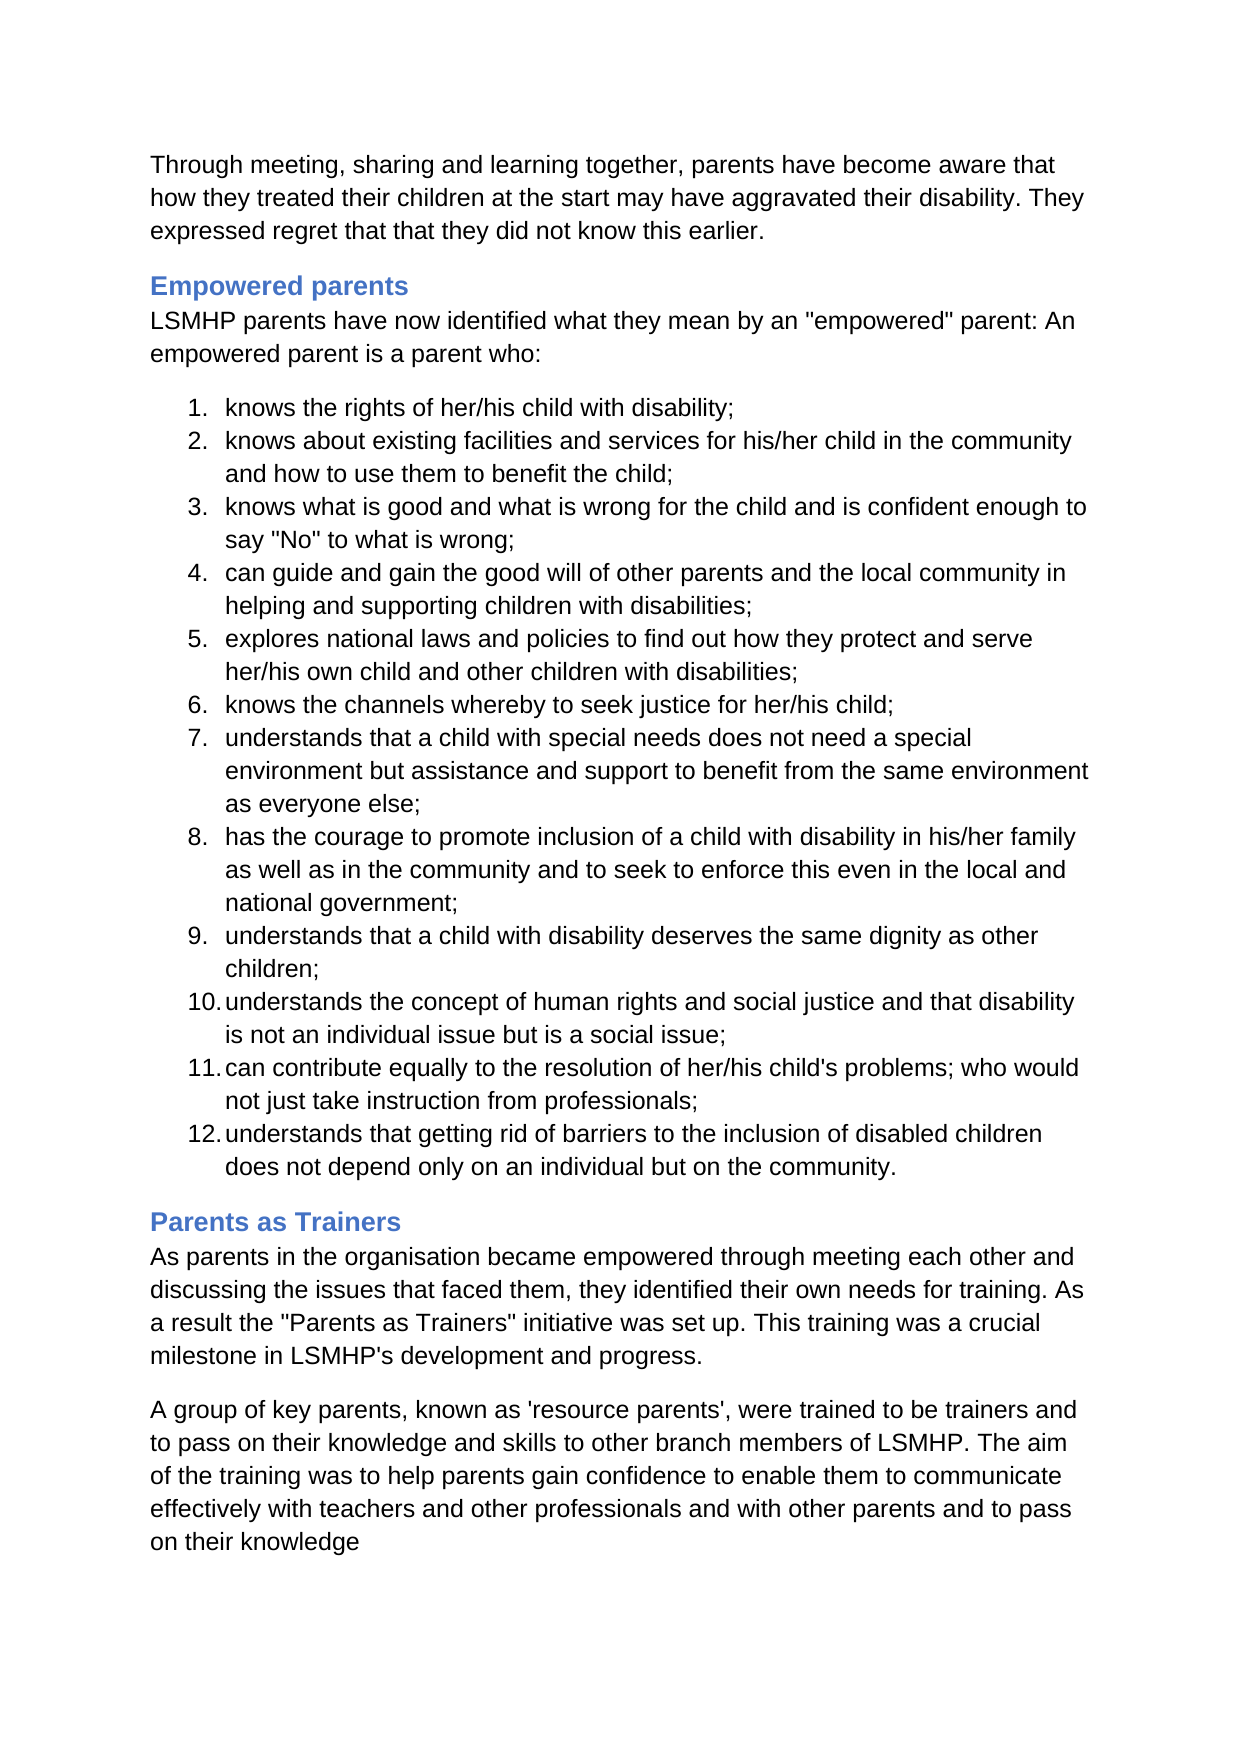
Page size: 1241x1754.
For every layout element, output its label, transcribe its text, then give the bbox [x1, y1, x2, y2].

text As parents in the organisation became empowered through meeting each other and discussing the issues that faced them, they identified their own needs for training. As a result the "Parents as Trainers" initiative was set up. This training was a crucial milestone in LSMHP's development and progress. [150, 1242, 1090, 1370]
list knows what is good and what is wrong for the child and is confident enough to say "No" to what is wrong; [187, 492, 1090, 553]
text Through meeting, sharing and learning together, parents have become aware that how they treated their children at the start may have aggravated their disability. They expressed regret that that they did not know this earlier. [150, 150, 1090, 245]
list has the courage to promote inclusion of a child with disability in his/her family as well as in the community and to seek to enforce this even in the local and national government; [187, 822, 1090, 917]
list knows the rights of her/his child with disability; [187, 393, 1090, 421]
subtitle Parents as Trainers [150, 1206, 1090, 1237]
list explores national laws and policies to find out how they protect and serve her/his own child and other children with disabilities; [187, 624, 1090, 686]
list understands the concept of human rights and social justice and that disability is not an individual issue but is a social issue; [187, 987, 1090, 1049]
text A group of key parents, known as 'resource parents', were trained to be trainers and to pass on their knowledge and skills to other branch members of LSMHP. The aim of the training was to help parents gain confidence to enable them to communicate effectively with teachers and other professionals and with other parents and to pass on their knowledge [150, 1395, 1090, 1556]
subtitle Empowered parents [150, 270, 1090, 301]
list knows about existing facilities and services for his/her child in the community and how to use them to benefit the child; [187, 426, 1090, 487]
list understands that getting rid of barriers to the inclusion of disabled children does not depend only on an individual but on the community. [187, 1119, 1090, 1181]
list understands that a child with disability deserves the same dignity as other children; [187, 921, 1090, 983]
list knows the channels whereby to seek justice for her/his child; [187, 690, 1090, 719]
list can contribute equally to the resolution of her/his child's problems; who would not just take instruction from professionals; [187, 1053, 1090, 1115]
list can guide and gain the good will of other parents and the local community in helping and supporting children with disabilities; [187, 558, 1090, 619]
text LSMHP parents have now identified what they mean by an "empowered" parent: An empowered parent is a parent who: [150, 306, 1090, 368]
list understands that a child with special needs does not need a special environment but assistance and support to benefit from the same environment as everyone else; [187, 723, 1090, 818]
